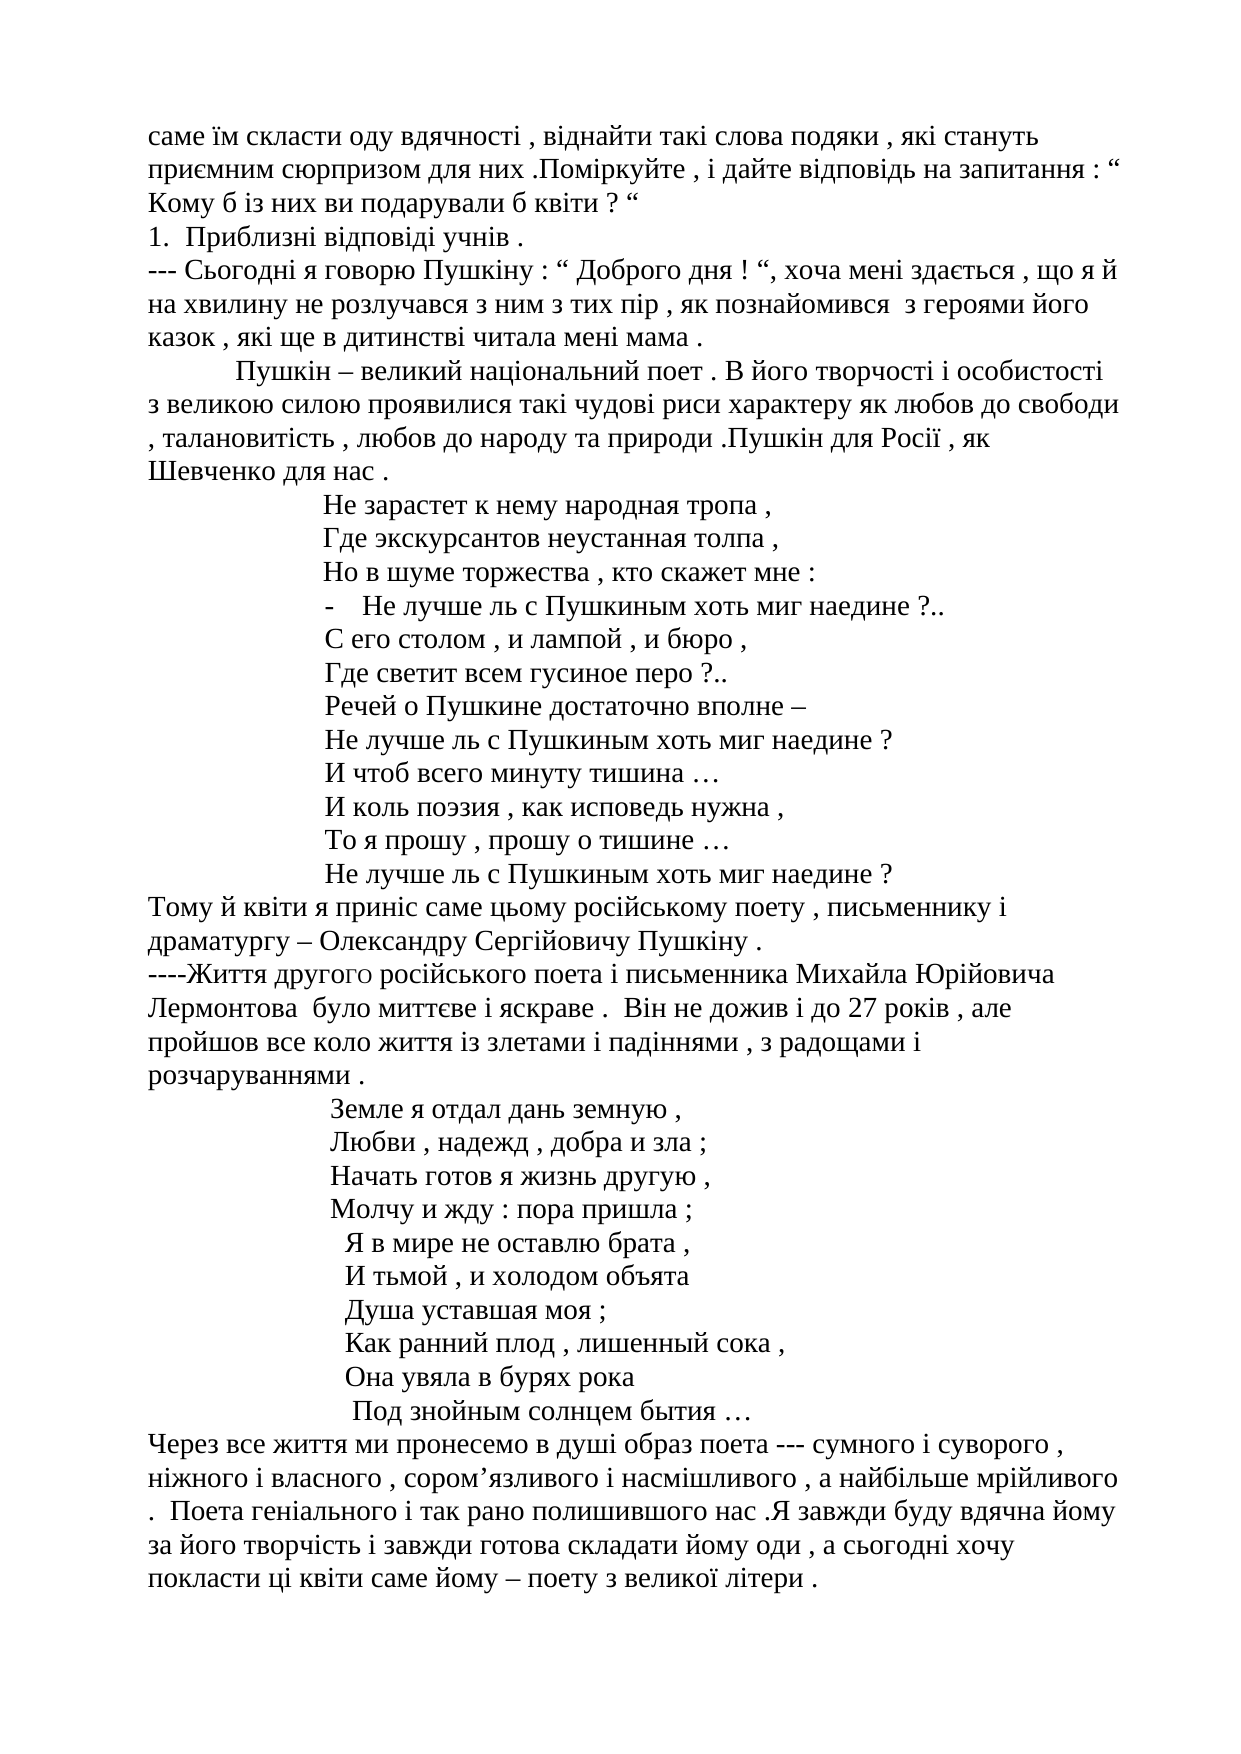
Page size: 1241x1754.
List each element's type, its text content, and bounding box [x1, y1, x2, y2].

text Не лучше ль с Пушкиным хоть миг наедине ? [324, 722, 1122, 755]
text Я в мире не оставлю брата , [148, 1225, 1122, 1258]
text Пушкін – великий національний поет . В його творчості і особистості з великою силою проявилися такі чудові риси характеру як любов до свободи , талановитість , любов до народу та природи .Пушкін для Росії , як Шевченко для нас . [148, 353, 1122, 487]
text Не зарастет к нему народная тропа , [148, 487, 1122, 521]
text Любви , надежд , добра и зла ; [148, 1124, 1122, 1158]
text Речей о Пушкине достаточно вполне – [324, 688, 1122, 722]
list Приблизні відповіді учнів . [148, 219, 1122, 252]
text То я прошу , прошу о тишине … [324, 822, 1122, 856]
text И коль поэзия , как исповедь нужна , [324, 789, 1122, 822]
text Как ранний плод , лишенный сока , [148, 1326, 1122, 1359]
text И чтоб всего минуту тишина … [324, 755, 1122, 789]
text Под знойным солнцем бытия … [148, 1393, 1122, 1426]
text Она увяла в бурях рока [148, 1359, 1122, 1393]
text Но в шуме торжества , кто скажет мне : [148, 554, 1122, 588]
list Не лучше ль с Пушкиным хоть миг наедине ?.. [324, 588, 1122, 621]
text Начать готов я жизнь другую , [148, 1158, 1122, 1191]
text Земле я отдал дань земную , [148, 1091, 1122, 1124]
text С его столом , и лампой , и бюро , [324, 621, 1122, 655]
text И тьмой , и холодом объята [148, 1258, 1122, 1292]
text --- Сьогодні я говорю Пушкіну : “ Доброго дня ! “, хоча мені здається , що я й на хвилину не розлучався з ним з тих пір , як познайомився з героями його казок , які ще в дитинстві читала мені мама . [148, 252, 1122, 353]
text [148, 118, 1122, 219]
text Не лучше ль с Пушкиным хоть миг наедине ? [324, 856, 1122, 889]
text Душа уставшая моя ; [148, 1292, 1122, 1326]
text Молчу и жду : пора пришла ; [148, 1191, 1122, 1225]
text Тому й квіти я приніс саме цьому російському поету , письменнику і драматургу – Олександру Сергійовичу Пушкіну . [148, 889, 1122, 957]
text ----Життя другоГО російського поета і письменника Михайла Юрійовича Лермонтова було миттєве і яскраве . Він не дожив і до 27 років , але пройшов все коло життя із злетами і падіннями , з радощами і розчаруваннями . [148, 957, 1122, 1091]
text Где экскурсантов неустанная толпа , [148, 521, 1122, 554]
text Где светит всем гусиное перо ?.. [324, 655, 1122, 688]
text Через все життя ми пронесемо в душі образ поета --- сумного і суворого , ніжного і власного , сором’язливого і насмішливого , а найбільше мрійливого . Поета геніального і так рано полишившого нас .Я завжди буду вдячна йому за його творчість і завжди готова складати йому оди , а сьогодні хочу покласти ці квіти саме йому – поету з великої літери . [148, 1426, 1122, 1594]
